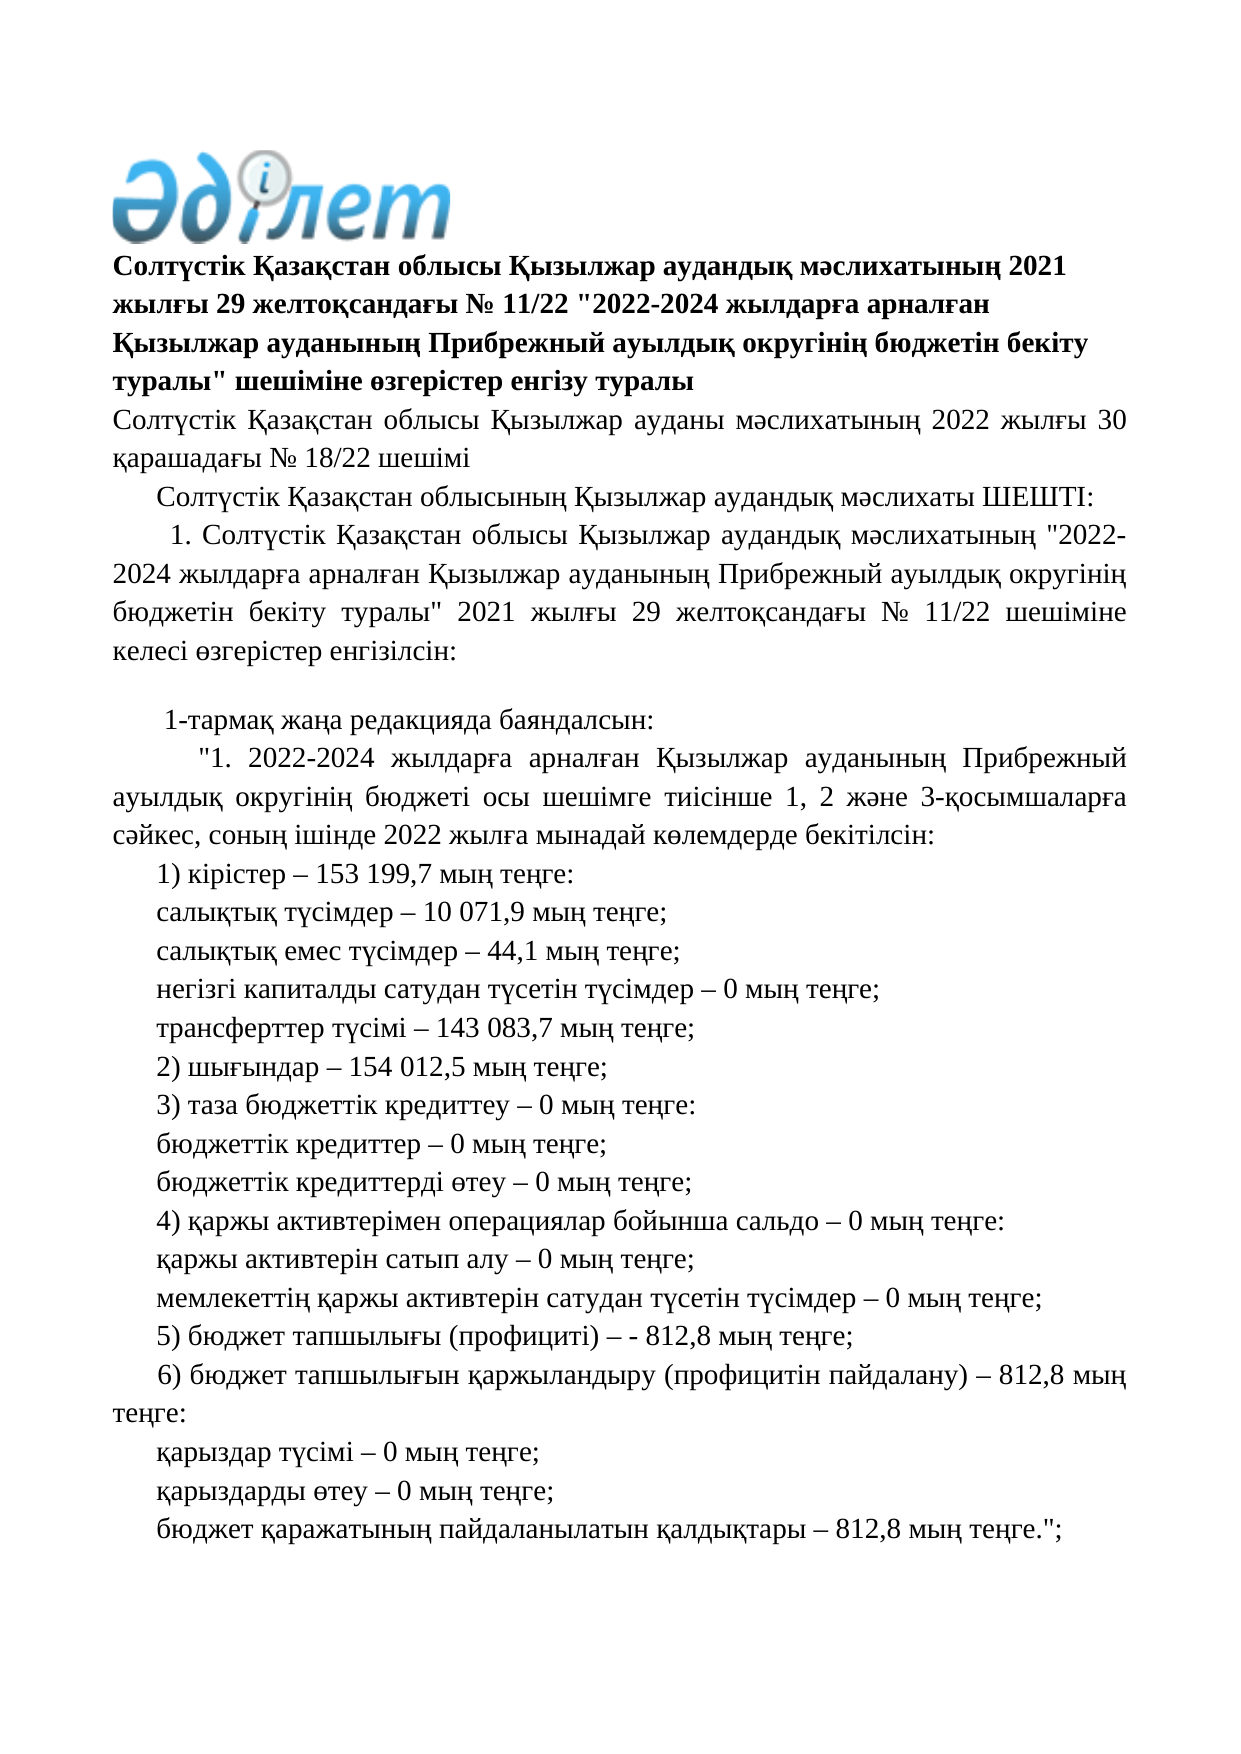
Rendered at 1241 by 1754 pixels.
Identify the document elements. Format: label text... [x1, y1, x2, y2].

text 1) кірістер – 153 199,7 мың теңге: [112, 856, 1128, 889]
text қаржы активтерін сатып алу – 0 мың теңге; [112, 1241, 1128, 1275]
text бюджеттік кредиттер – 0 мың теңге; [112, 1126, 1128, 1159]
text салықтық емес түсімдер – 44,1 мың теңге; [112, 933, 1128, 967]
text бюджет қаражатының пайдаланылатын қалдықтары – 812,8 мың теңге."; [112, 1511, 1128, 1545]
text 4) қаржы активтерімен операциялар бойынша сальдо – 0 мың теңге: [112, 1203, 1128, 1236]
text 1. Солтүстік Қазақстан облысы Қызылжар аудандық мәслихатының "2022-2024 жылдарға арналған Қызылжар ауданының Прибрежный ауылдық округінің бюджетін бекіту туралы" 2021 жылғы 29 желтоқсандағы № 11/22 шешіміне келесі өзгерістер енгізілсін: [112, 517, 1128, 667]
text салықтық түсімдер – 10 071,9 мың теңге; [112, 894, 1128, 928]
text бюджеттік кредиттерді өтеу – 0 мың теңге; [112, 1164, 1128, 1198]
text Солтүстік Қазақстан облысы Қызылжар аудандық мәслихатының 2021 жылғы 29 желтоқсандағы № 11/22 "2022-2024 жылдарға арналған Қызылжар ауданының Прибрежный ауылдық округінің бюджетін бекіту туралы" шешіміне өзгерістер енгізу туралы [112, 248, 1128, 397]
text 1-тармақ жаңа редакцияда баяндалсын: [112, 702, 1128, 735]
text Солтүстік Қазақстан облысының Қызылжар аудандық мәслихаты ШЕШТІ: [112, 479, 1128, 512]
picture [112, 150, 451, 244]
text мемлекеттің қаржы активтерін сатудан түсетін түсімдер – 0 мың теңге; [112, 1280, 1128, 1313]
text қарыздар түсімі – 0 мың теңге; [112, 1434, 1128, 1468]
text қарыздарды өтеу – 0 мың теңге; [112, 1473, 1128, 1506]
text трансферттер түсімі – 143 083,7 мың теңге; [112, 1010, 1128, 1044]
text 3) таза бюджеттік кредиттеу – 0 мың теңге: [112, 1087, 1128, 1121]
text 2) шығындар – 154 012,5 мың теңге; [112, 1049, 1128, 1082]
text Солтүстік Қазақстан облысы Қызылжар ауданы мәслихатының 2022 жылғы 30 қарашадағы № 18/22 шешімі [112, 402, 1128, 474]
text негізгі капиталды сатудан түсетін түсімдер – 0 мың теңге; [112, 972, 1128, 1005]
text 5) бюджет тапшылығы (профициті) – - 812,8 мың теңге; [112, 1318, 1128, 1352]
text 6) бюджет тапшылығын қаржыландыру (профицитін пайдалану) – 812,8 мың теңге: [112, 1357, 1128, 1429]
text "1. 2022-2024 жылдарға арналған Қызылжар ауданының Прибрежный ауылдық округінің бюджеті осы шешімге тиісінше 1, 2 және 3-қосымшаларға сәйкес, соның ішінде 2022 жылға мынадай көлемдерде бекітілсін: [112, 740, 1128, 851]
